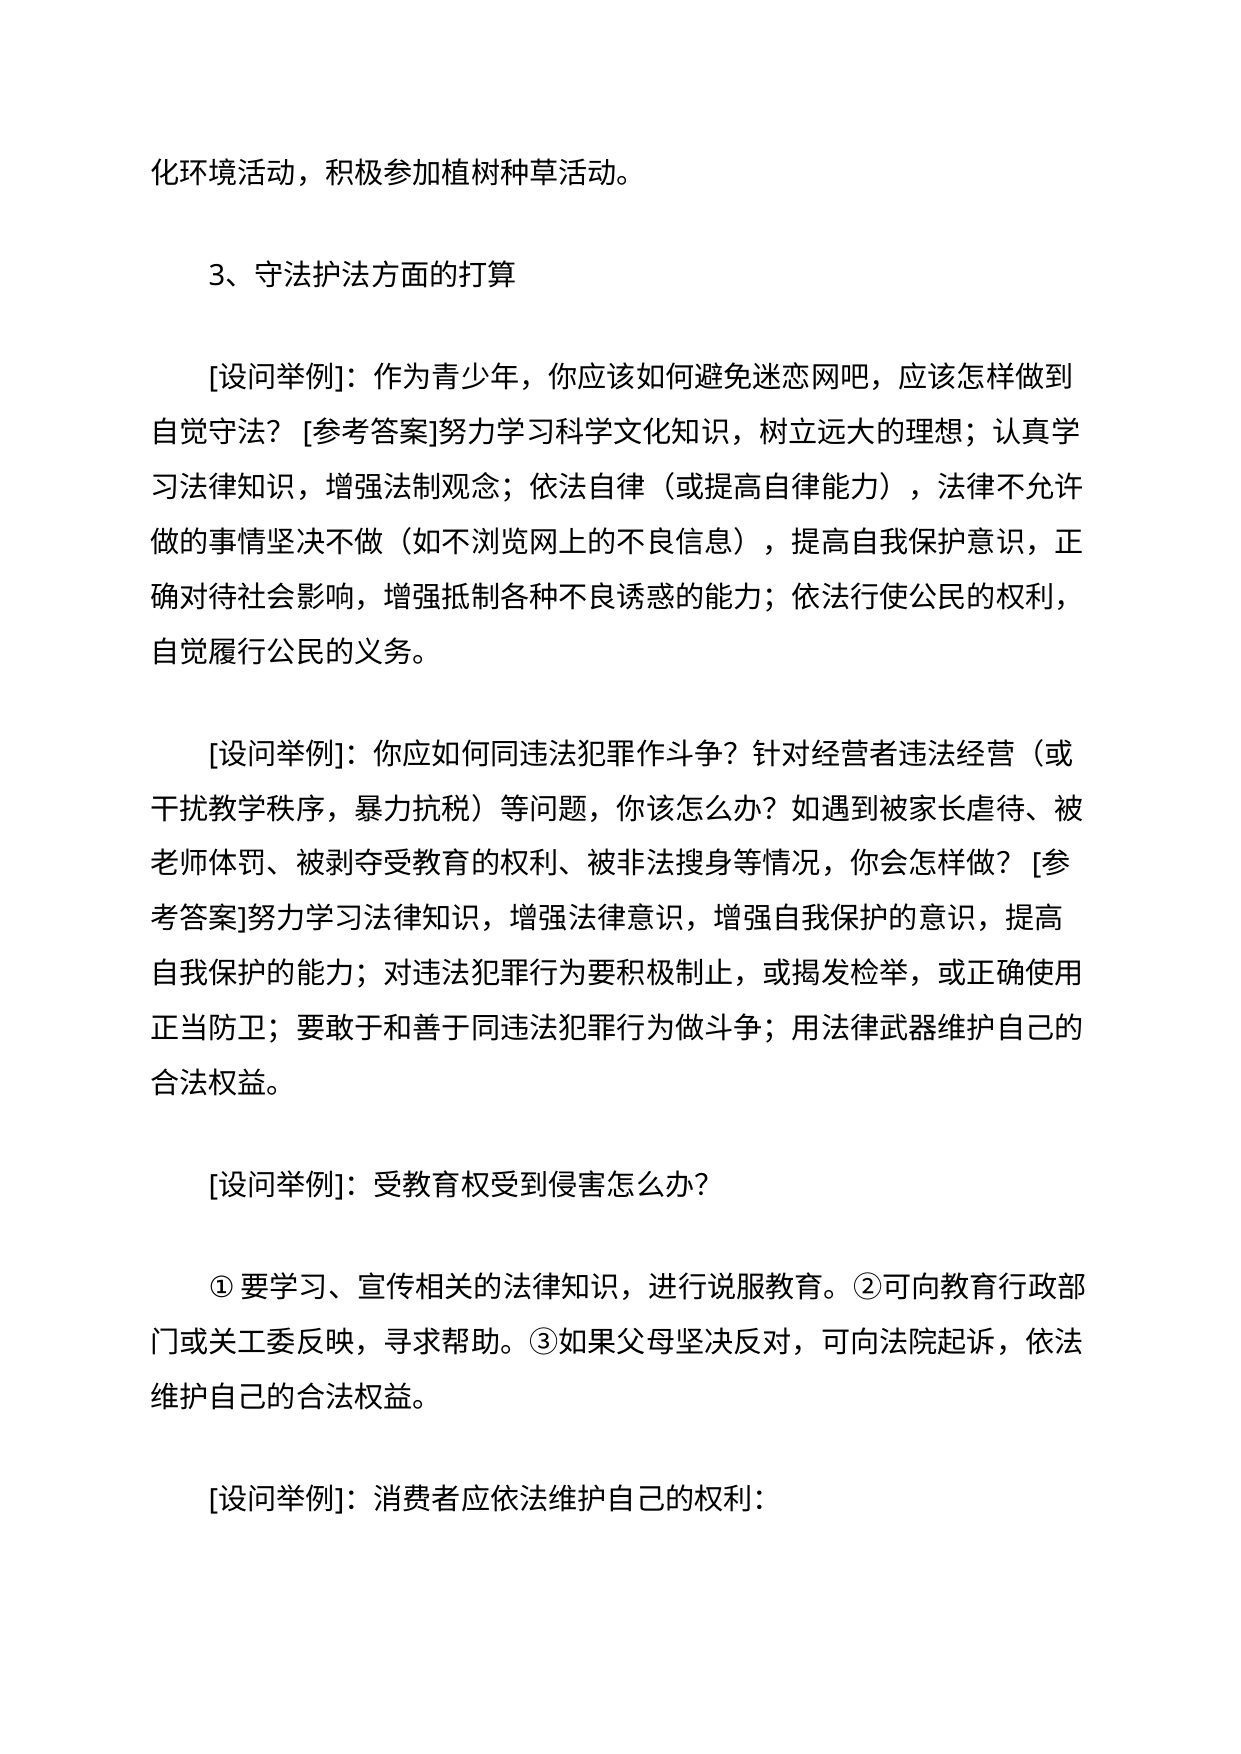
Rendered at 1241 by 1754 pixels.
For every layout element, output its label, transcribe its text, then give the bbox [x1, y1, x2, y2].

text [设问举例]：你应如何同违法犯罪作斗争？针对经营者违法经营（或干扰教学秩序，暴力抗税）等问题，你该怎么办？如遇到被家长虐待、被老师体罚、被剥夺受教育的权利、被非法搜身等情况，你会怎样做？ [参考答案]努力学习法律知识，增强法律意识，增强自我保护的意识，提高自我保护的能力；对违法犯罪行为要积极制止，或揭发检举，或正确使用正当防卫；要敢于和善于同违法犯罪行为做斗争；用法律武器维护自己的合法权益。 [150, 730, 1090, 1102]
text [设问举例]：消费者应依法维护自己的权利： [150, 1475, 1090, 1518]
text 3、守法护法方面的打算 [150, 252, 1090, 294]
text ①要学习、宣传相关的法律知识，进行说服教育。②可向教育行政部门或关工委反映，寻求帮助。③如果父母坚决反对，可向法院起诉，依法维护自己的合法权益。 [150, 1264, 1090, 1416]
text [设问举例]：作为青少年，你应该如何避免迷恋网吧，应该怎样做到自觉守法？ [参考答案]努力学习科学文化知识，树立远大的理想；认真学习法律知识，增强法制观念；依法自律（或提高自律能力），法律不允许做的事情坚决不做（如不浏览网上的不良信息），提高自我保护意识，正确对待社会影响，增强抵制各种不良诱惑的能力；依法行使公民的权利，自觉履行公民的义务。 [150, 354, 1090, 671]
text [设问举例]：受教育权受到侵害怎么办？ [150, 1162, 1090, 1204]
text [150, 150, 1090, 192]
